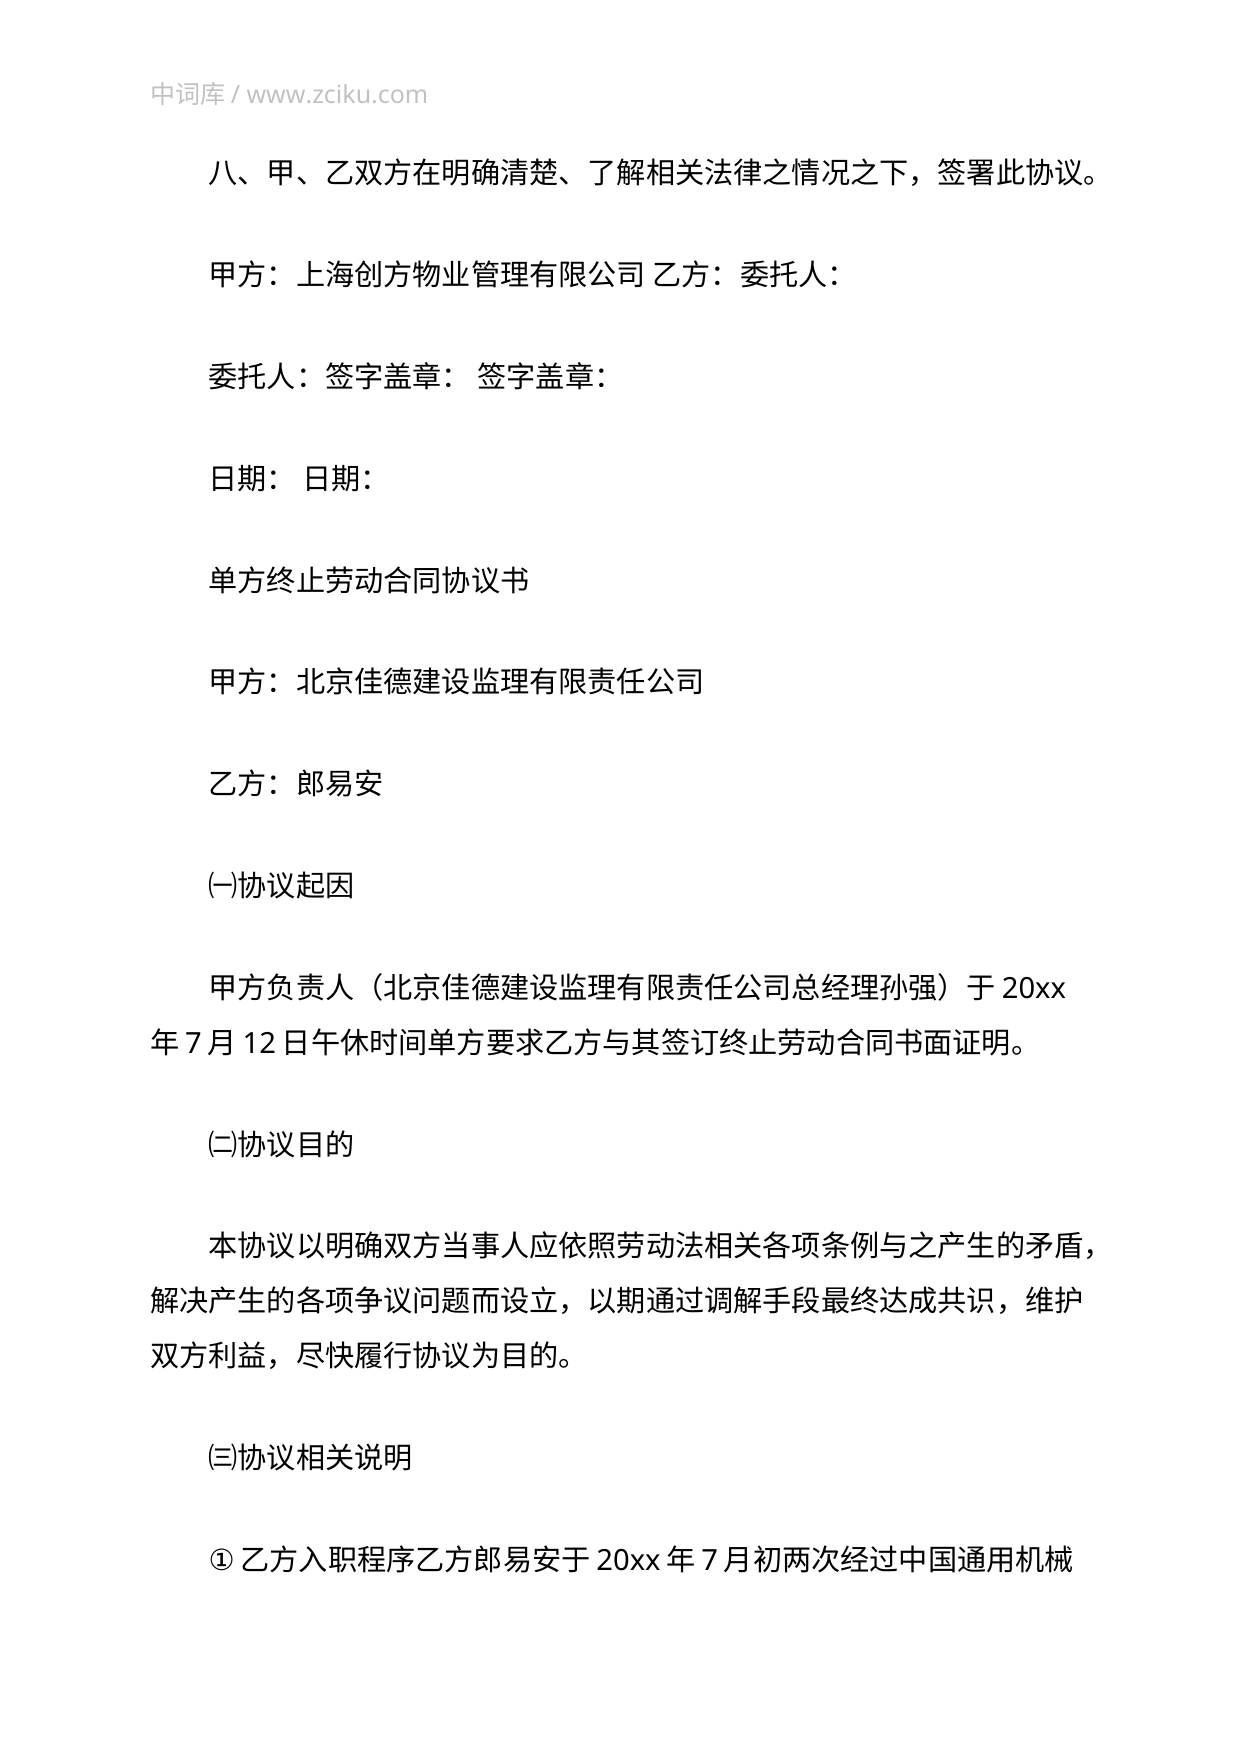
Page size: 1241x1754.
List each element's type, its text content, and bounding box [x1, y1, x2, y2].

text ㈠协议起因 [150, 862, 1090, 905]
text 八、甲、乙双方在明确清楚、了解相关法律之情况之下，签署此协议。 [150, 150, 1090, 192]
text ㈡协议目的 [150, 1121, 1090, 1163]
text 日期： 日期： [150, 455, 1090, 498]
text 甲方负责人（北京佳德建设监理有限责任公司总经理孙强）于20xx年7月12日午休时间单方要求乙方与其签订终止劳动合同书面证明。 [150, 964, 1090, 1062]
text 乙方：郎易安 [150, 761, 1090, 803]
text ㈢协议相关说明 [150, 1434, 1090, 1477]
text 单方终止劳动合同协议书 [150, 557, 1090, 599]
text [150, 1536, 1090, 1579]
text 甲方：上海创方物业管理有限公司 乙方：委托人： [150, 252, 1090, 294]
text 委托人：签字盖章： 签字盖章： [150, 353, 1090, 396]
text 本协议以明确双方当事人应依照劳动法相关各项条例与之产生的矛盾，解决产生的各项争议问题而设立，以期通过调解手段最终达成共识，维护双方利益，尽快履行协议为目的。 [150, 1223, 1090, 1375]
text 甲方：北京佳德建设监理有限责任公司 [150, 659, 1090, 701]
